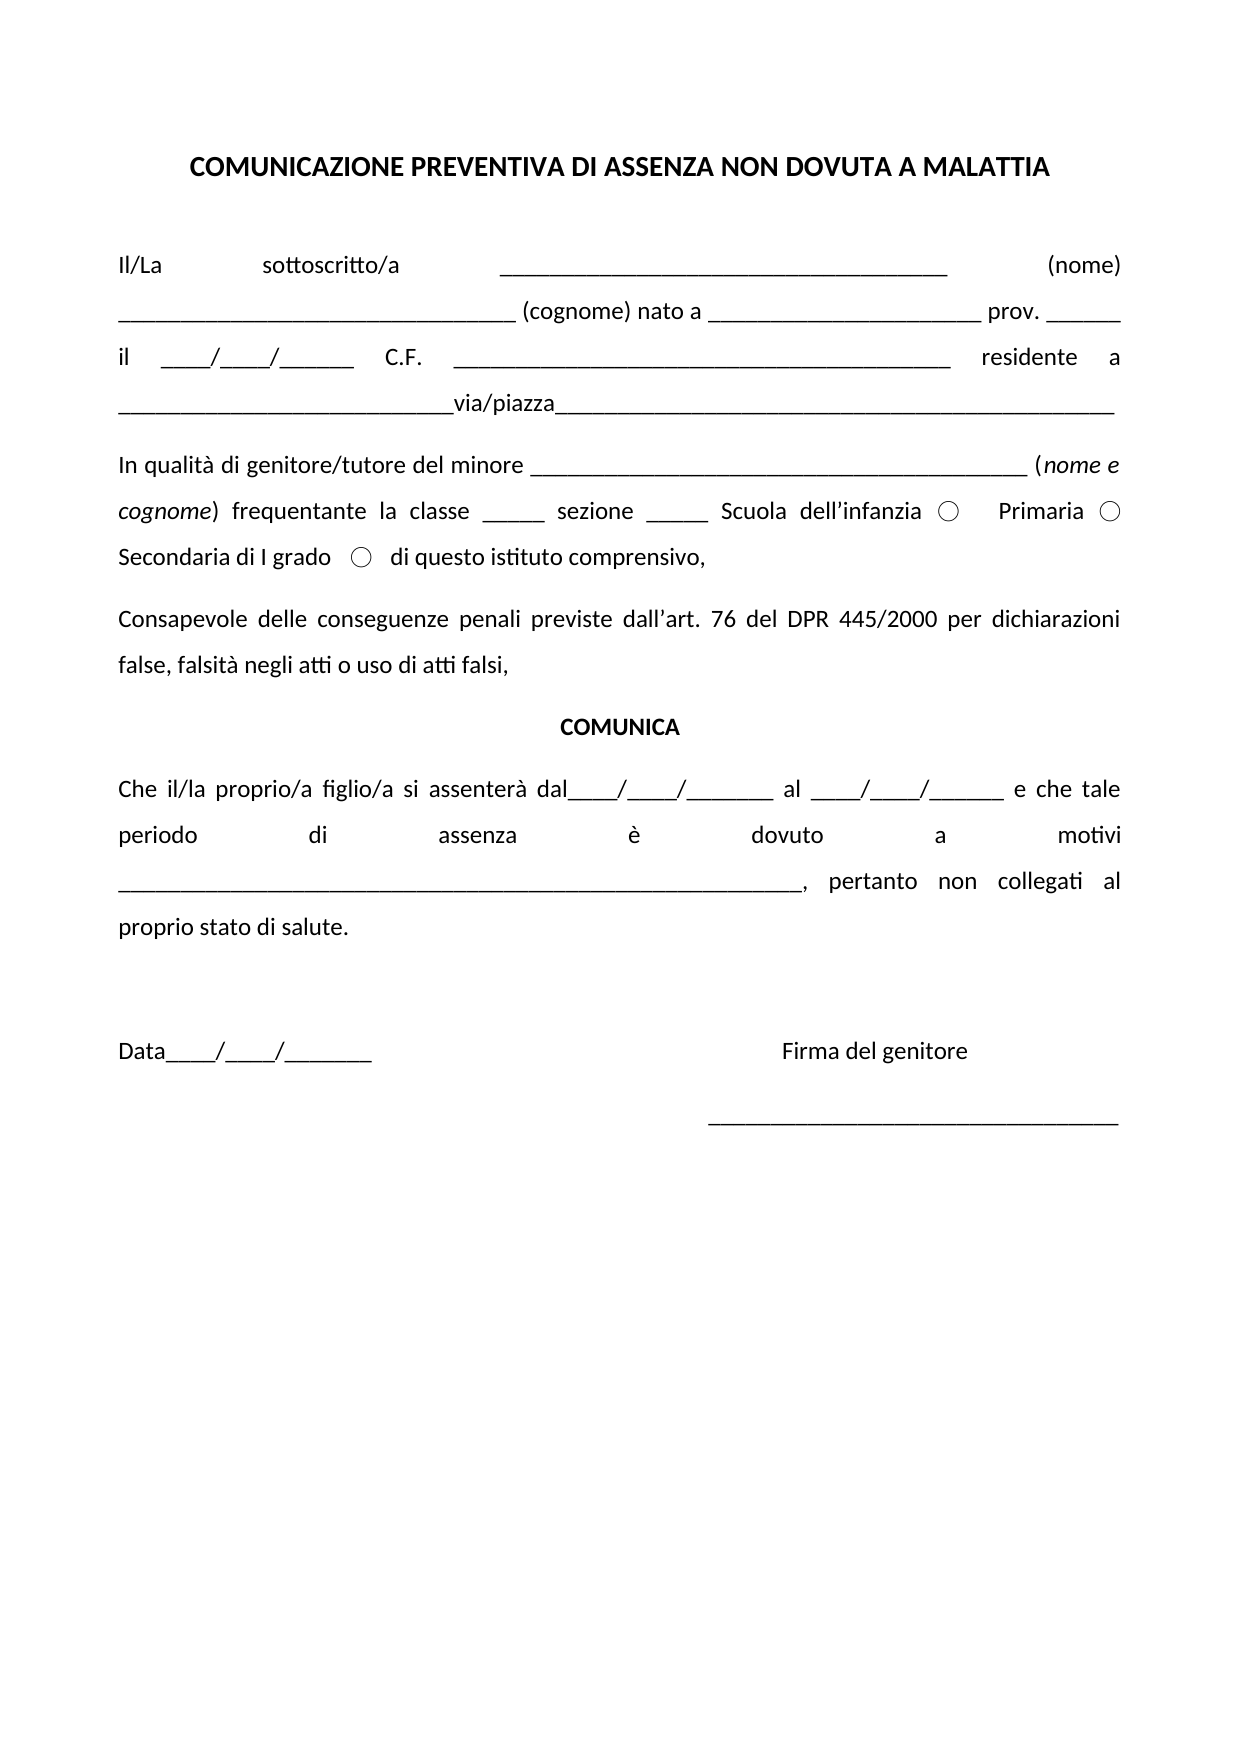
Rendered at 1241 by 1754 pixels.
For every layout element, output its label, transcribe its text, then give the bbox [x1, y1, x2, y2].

text Data____/____/_______ Firma del genitore [118, 1036, 1122, 1066]
text Consapevole delle conseguenze penali previste dall’art. 76 del DPR 445/2000 per dichiarazioni false, falsità negli atti o uso di atti falsi, [118, 603, 1122, 679]
text Che il/la proprio/a figlio/a si assenterà dal____/____/_______ al ____/____/______ e che tale periodo di assenza è dovuto a motivi _______________________________________________________, pertanto non collegati al proprio stato di salute. [118, 773, 1122, 941]
text In qualità di genitore/tutore del minore ________________________________________ (nome e cognome) frequentante la classe _____ sezione _____ Scuola dell’infanzia ⃝ Primaria ⃝ Secondaria di I grado ⃝ di questo istituto comprensivo, [118, 449, 1122, 571]
text Il/La sottoscritto/a ____________________________________ (nome) ________________________________ (cognome) nato a ______________________ prov. ______ il ____/____/______ C.F. ________________________________________ residente a ___________________________via/piazza_____________________________________________ [118, 249, 1122, 417]
text COMUNICA [118, 711, 1122, 742]
text _________________________________ [634, 1098, 1122, 1128]
text COMUNICAZIONE PREVENTIVA DI ASSENZA NON DOVUTA A MALATTIA [118, 148, 1122, 183]
